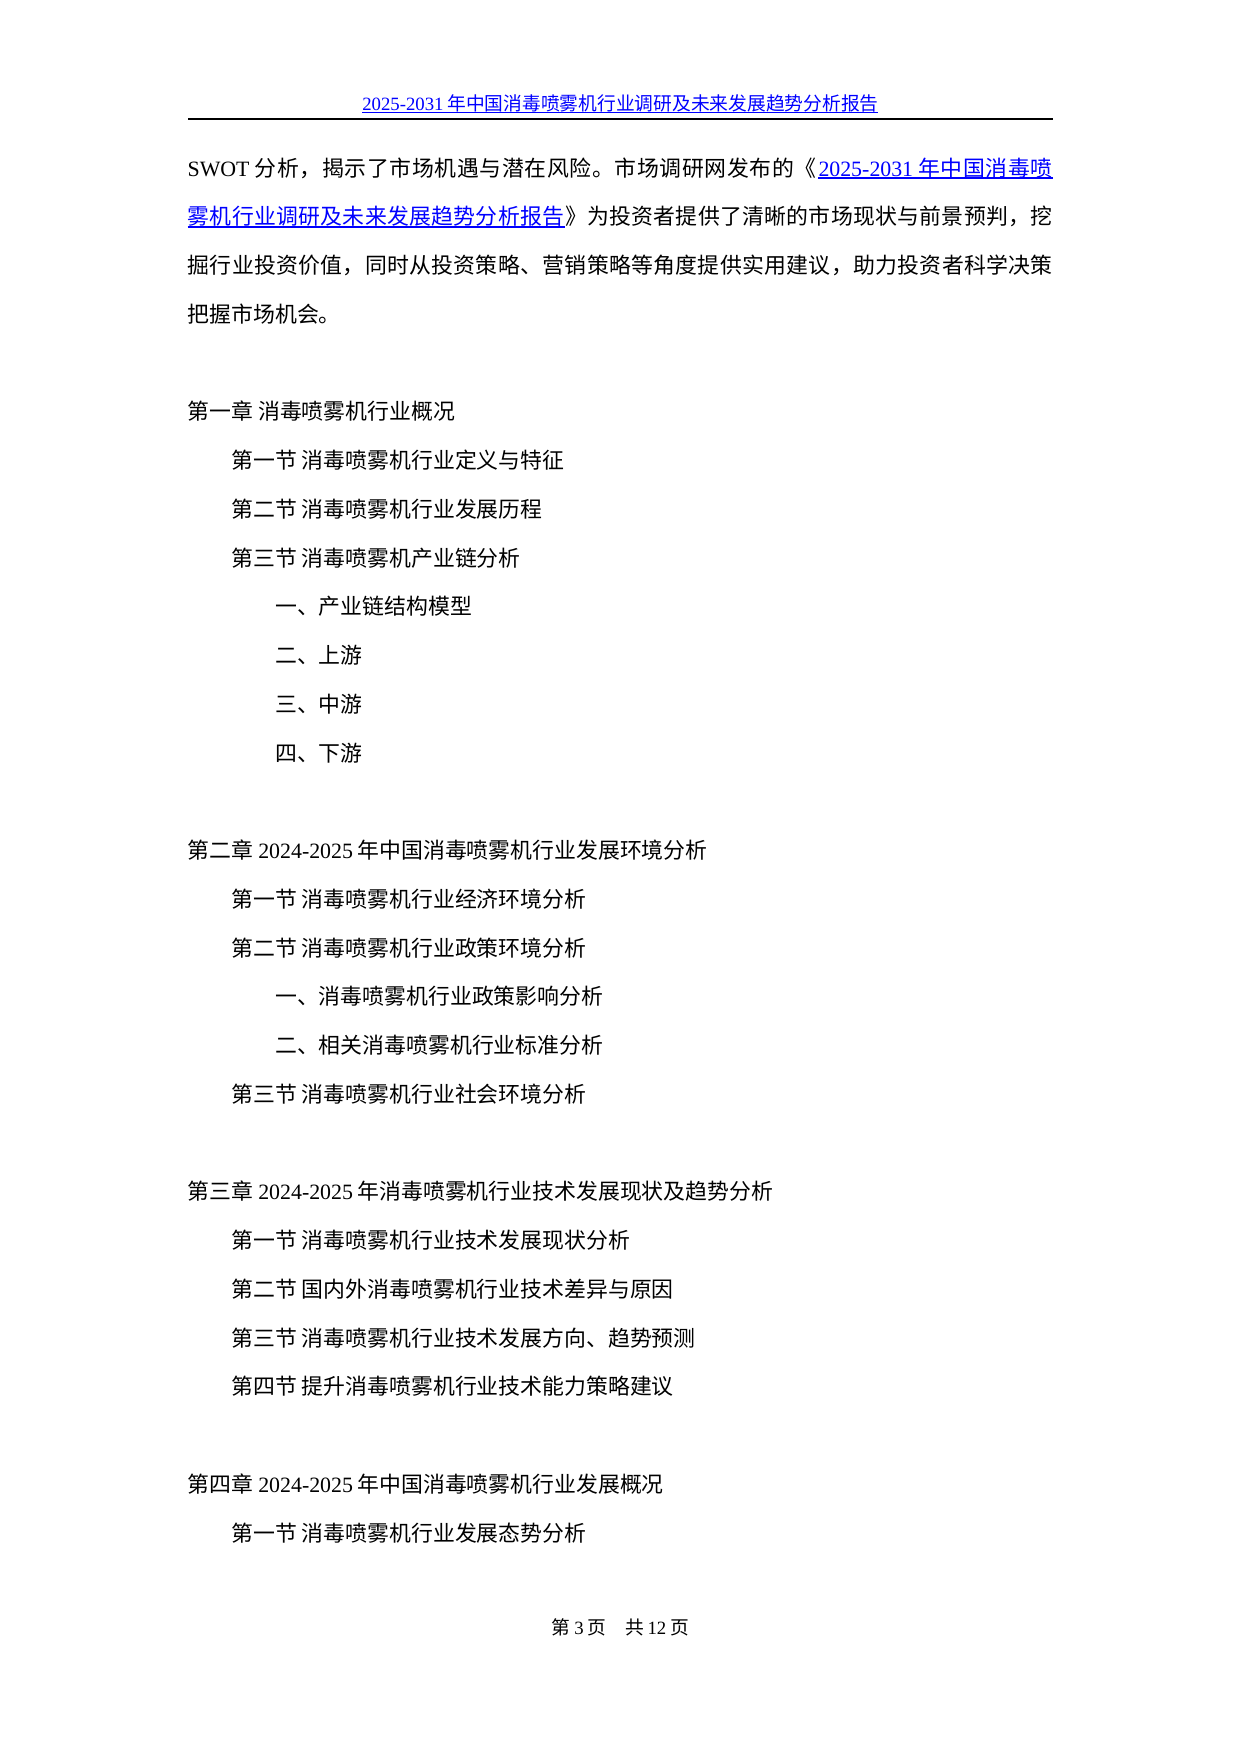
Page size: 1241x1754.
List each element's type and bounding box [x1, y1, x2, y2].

text [187, 150, 1053, 1548]
